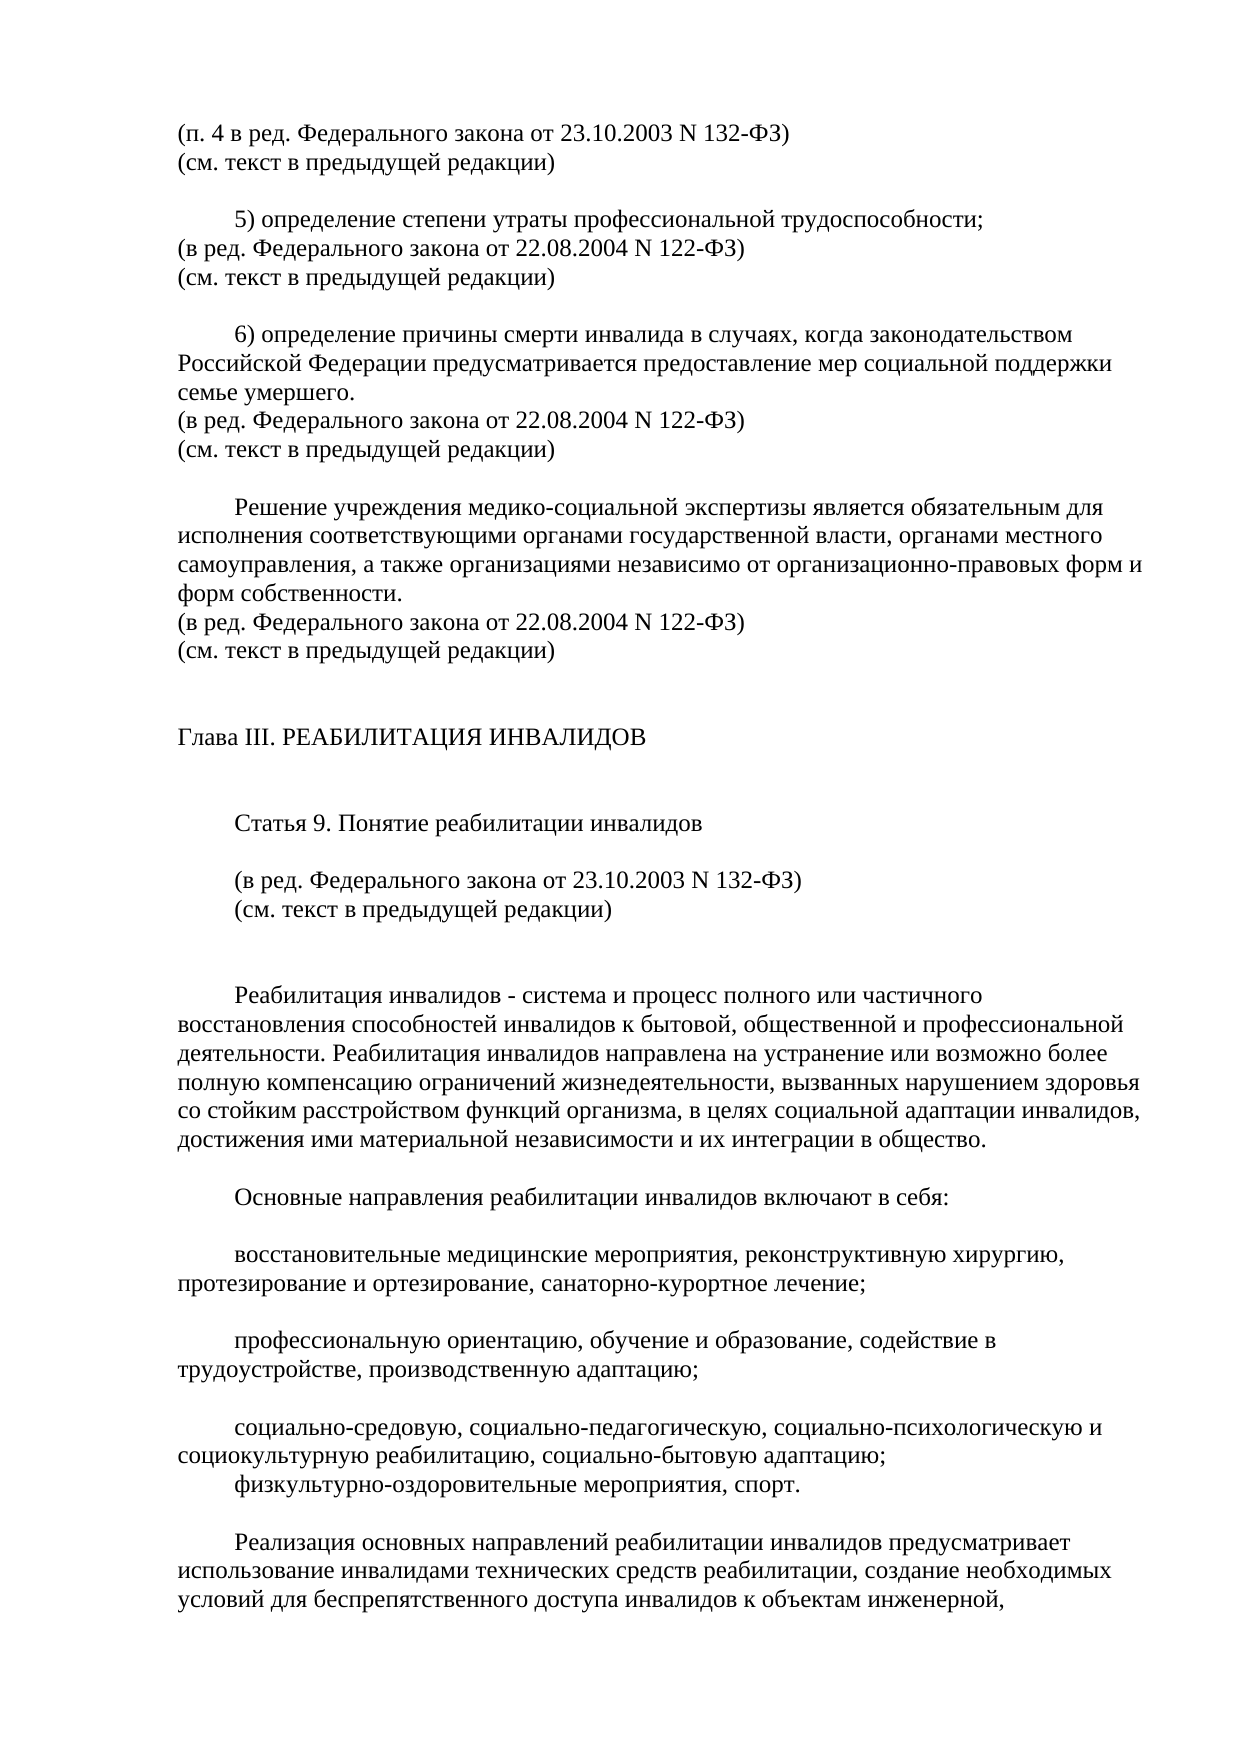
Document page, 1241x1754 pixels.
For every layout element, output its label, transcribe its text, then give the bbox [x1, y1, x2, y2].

text (в ред. Федерального закона от 23.10.2003 N 132-ФЗ) [177, 866, 1152, 894]
text (в ред. Федерального закона от 22.08.2004 N 122-ФЗ) [177, 406, 1152, 434]
text Реабилитация инвалидов - система и процесс полного или частичного восстановления способностей инвалидов к бытовой, общественной и профессиональной деятельности. Реабилитация инвалидов направлена на устранение или возможно более полную компенсацию ограничений жизнедеятельности, вызванных нарушением здоровья со стойким расстройством функций организма, в целях социальной адаптации инвалидов, достижения ими материальной независимости и их интеграции в общество. [177, 981, 1152, 1153]
text (см. текст в предыдущей редакции) [177, 262, 1152, 291]
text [177, 1527, 1152, 1613]
text 5) определение степени утраты профессиональной трудоспособности; [177, 204, 1152, 233]
text (см. текст в предыдущей редакции) [177, 147, 1152, 176]
text (см. текст в предыдущей редакции) [177, 894, 1152, 923]
text (см. текст в предыдущей редакции) [177, 636, 1152, 664]
text физкультурно-оздоровительные мероприятия, спорт. [177, 1469, 1152, 1498]
text Основные направления реабилитации инвалидов включают в себя: [177, 1182, 1152, 1211]
text социально-средовую, социально-педагогическую, социально-психологическую и социокультурную реабилитацию, социально-бытовую адаптацию; [177, 1412, 1152, 1469]
text Решение учреждения медико-социальной экспертизы является обязательным для исполнения соответствующими органами государственной власти, органами местного самоуправления, а также организациями независимо от организационно-правовых форм и форм собственности. [177, 492, 1152, 607]
text Глава III. РЕАБИЛИТАЦИЯ ИНВАЛИДОВ [177, 722, 1152, 751]
text (см. текст в предыдущей редакции) [177, 434, 1152, 463]
text восстановительные медицинские мероприятия, реконструктивную хирургию, протезирование и ортезирование, санаторно-курортное лечение; [177, 1239, 1152, 1297]
text профессиональную ориентацию, обучение и образование, содействие в трудоустройстве, производственную адаптацию; [177, 1326, 1152, 1383]
text (п. 4 в ред. Федерального закона от 23.10.2003 N 132-ФЗ) [177, 118, 1152, 147]
text (в ред. Федерального закона от 22.08.2004 N 122-ФЗ) [177, 607, 1152, 636]
text Статья 9. Понятие реабилитации инвалидов [177, 808, 1152, 837]
text 6) определение причины смерти инвалида в случаях, когда законодательством Российской Федерации предусматривается предоставление мер социальной поддержки семье умершего. [177, 319, 1152, 406]
text (в ред. Федерального закона от 22.08.2004 N 122-ФЗ) [177, 233, 1152, 262]
